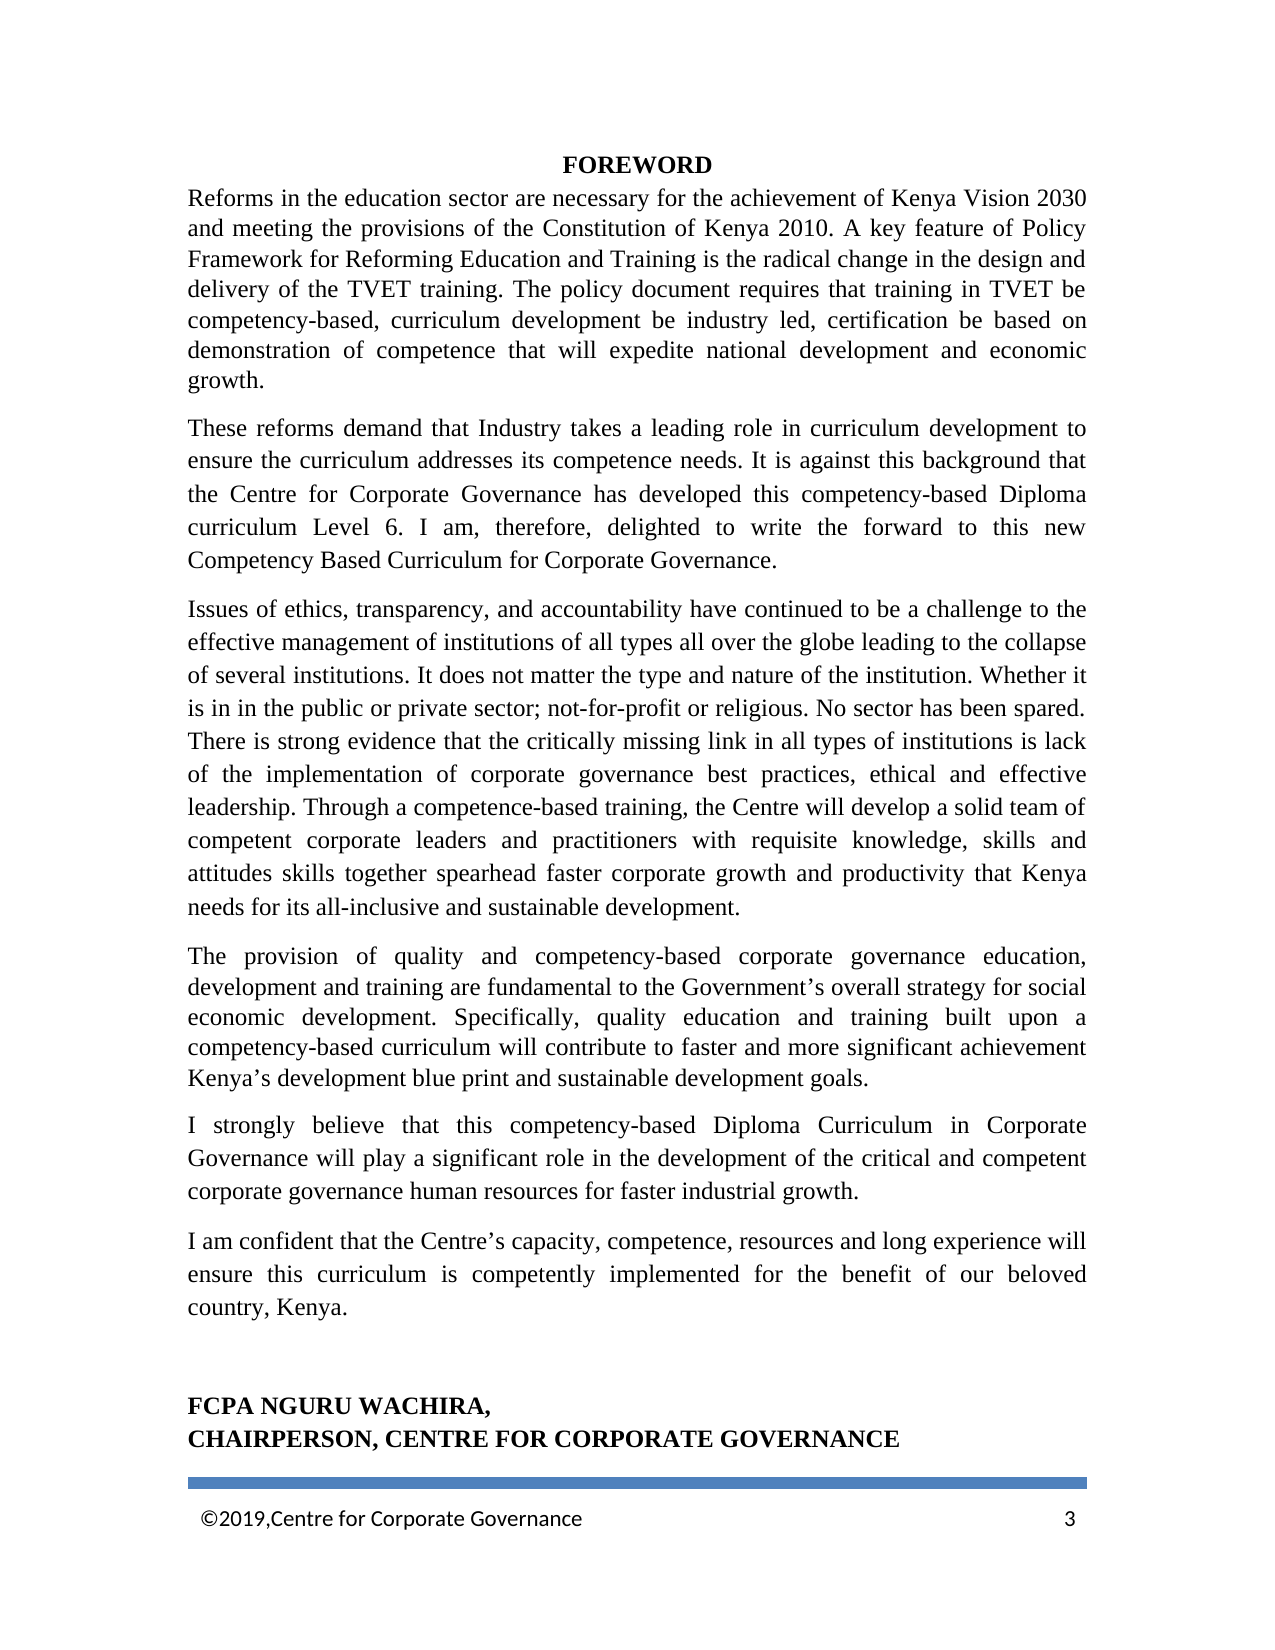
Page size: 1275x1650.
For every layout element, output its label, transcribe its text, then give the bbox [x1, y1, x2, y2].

text I strongly believe that this competency-based Diploma Curriculum in Corporate Governance will play a significant role in the development of the critical and competent corporate governance human resources for faster industrial growth. [187, 1110, 1087, 1205]
subtitle FOREWORD [187, 150, 1087, 179]
text Reforms in the education sector are necessary for the achievement of Kenya Vision 2030 and meeting the provisions of the Constitution of Kenya 2010. A key feature of Policy Framework for Reforming Education and Training is the radical change in the design and delivery of the TVET training. The policy document requires that training in TVET be competency-based, curriculum development be industry led, certification be based on demonstration of competence that will expedite national development and economic growth. [187, 183, 1087, 394]
text I am confident that the Centre’s capacity, competence, resources and long experience will ensure this curriculum is competently implemented for the benefit of our beloved country, Kenya. [187, 1226, 1087, 1321]
text FCPA NGURU WACHIRA, [187, 1391, 1087, 1420]
text CHAIRPERSON, CENTRE FOR CORPORATE GOVERNANCE [187, 1424, 1087, 1453]
text The provision of quality and competency-based corporate governance education, development and training are fundamental to the Government’s overall strategy for social economic development. Specifically, quality education and training built upon a competency-based curriculum will contribute to faster and more significant achievement Kenya’s development blue print and sustainable development goals. [187, 941, 1087, 1092]
text These reforms demand that Industry takes a leading role in curriculum development to ensure the curriculum addresses its competence needs. It is against this background that the Centre for Corporate Governance has developed this competency-based Diploma curriculum Level 6. I am, therefore, delighted to write the forward to this new Competency Based Curriculum for Corporate Governance. [187, 413, 1087, 573]
text Issues of ethics, transparency, and accountability have continued to be a challenge to the effective management of institutions of all types all over the globe leading to the collapse of several institutions. It does not matter the type and nature of the institution. Whether it is in in the public or private sector; not-for-profit or religious. No sector has been spared. There is strong evidence that the critically missing link in all types of institutions is lack of the implementation of corporate governance best practices, ethical and effective leadership. Through a competence-based training, the Centre will develop a solid team of competent corporate leaders and practitioners with requisite knowledge, skills and attitudes skills together spearhead faster corporate growth and productivity that Kenya needs for its all-inclusive and sustainable development. [187, 594, 1087, 920]
